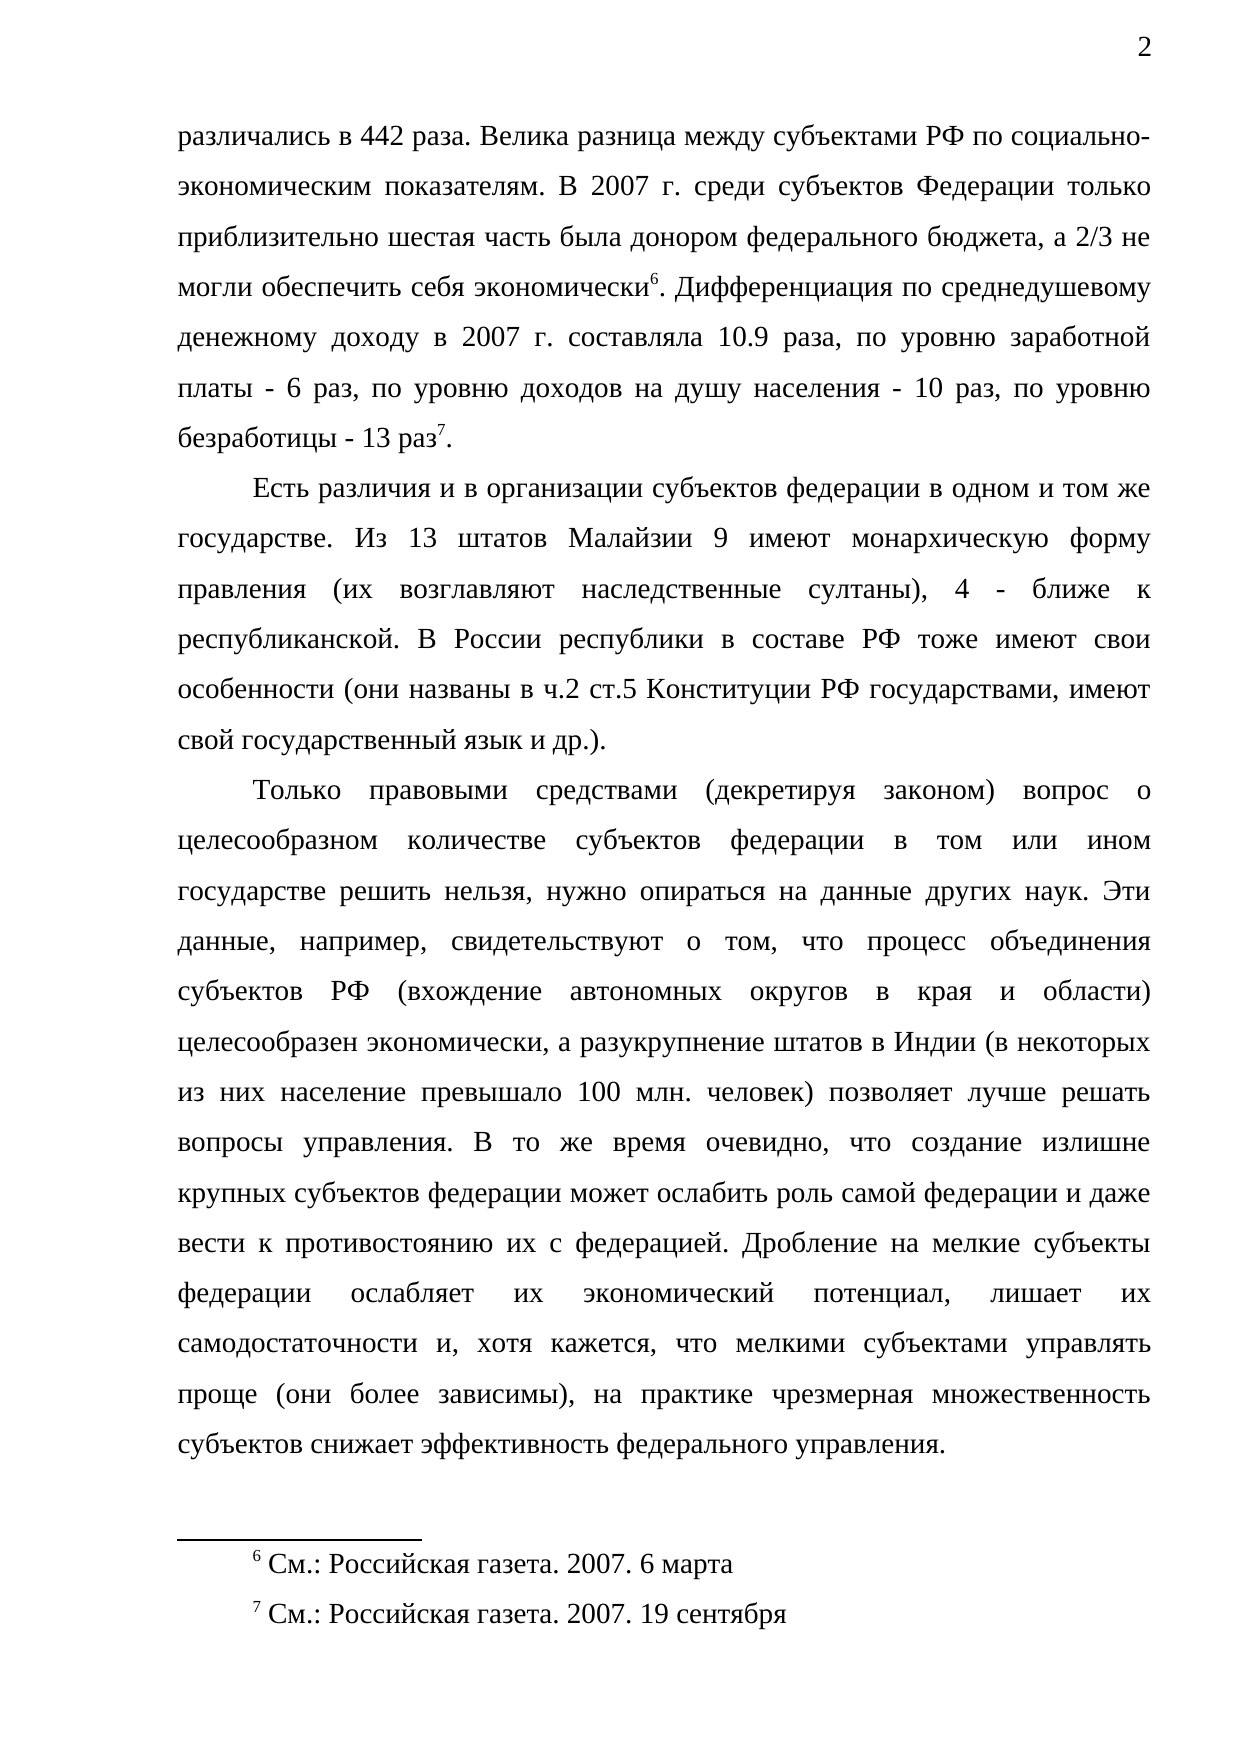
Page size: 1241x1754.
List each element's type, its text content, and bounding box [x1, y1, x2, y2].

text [177, 118, 1152, 453]
text Только правовыми средствами (декретируя законом) вопрос о целесообразном количестве субъектов федерации в том или ином государстве решить нельзя, нужно опираться на данные других наук. Эти данные, например, свидетельствуют о том, что процесс объединения субъектов РФ (вхождение автономных округов в края и области) целесообразен экономически, а разукрупнение штатов в Индии (в некоторых из них население превышало 100 млн. человек) позволяет лучше решать вопросы управления. В то же время очевидно, что создание излишне крупных субъектов федерации может ослабить роль самой федерации и даже вести к противостоянию их с федерацией. Дробление на мелкие субъекты федерации ослабляет их экономический потенциал, лишает их самодостаточности и, хотя кажется, что мелкими субъектами управлять проще (они более зависимы), на практике чрезмерная множественность субъектов снижает эффективность федерального управления. [177, 772, 1152, 1460]
text Есть различия и в организации субъектов федерации в одном и том же государстве. Из 13 штатов Малайзии 9 имеют монархическую форму правления (их возглавляют наследственные султаны), 4 - ближе к республиканской. В России республики в составе РФ тоже имеют свои особенности (они названы в ч.2 ст.5 Конституции РФ государствами, имеют свой государственный язык и др.). [177, 470, 1152, 755]
